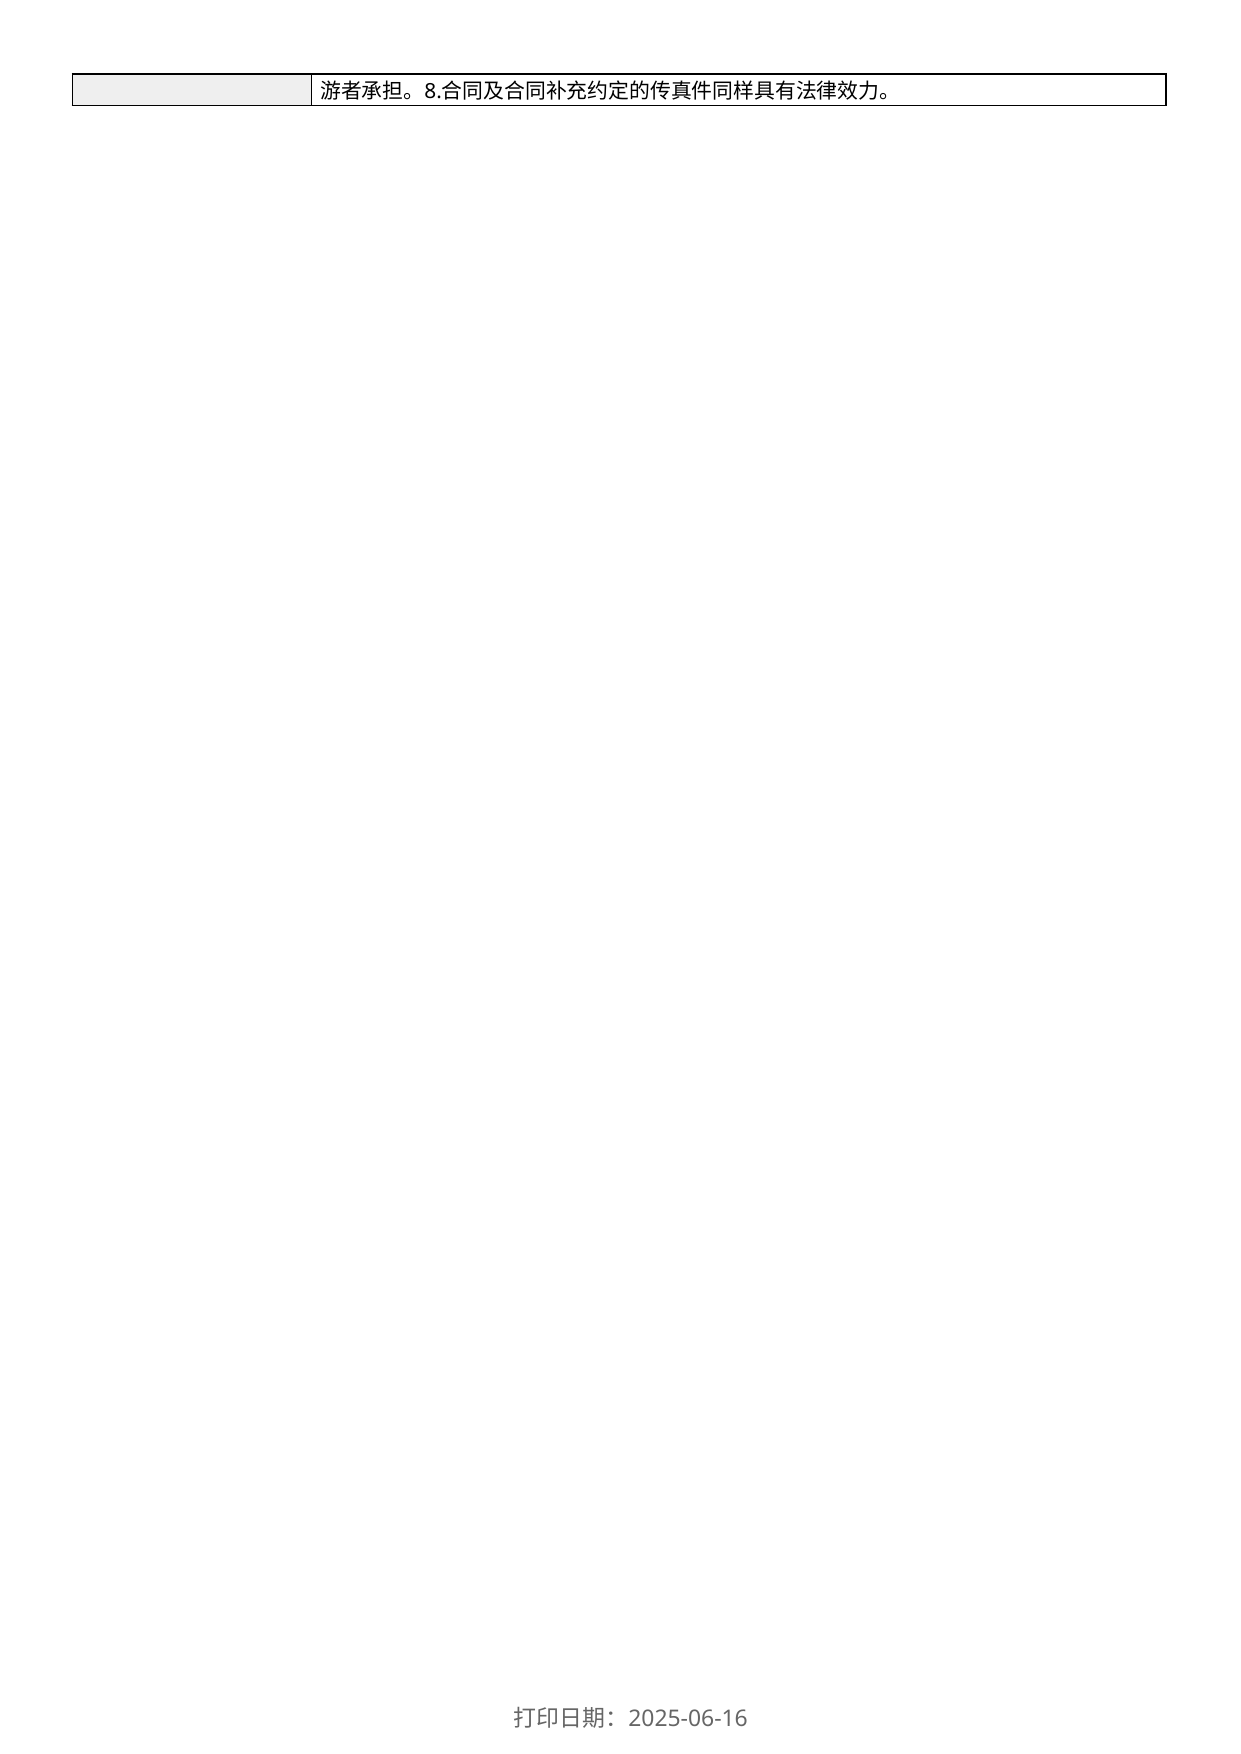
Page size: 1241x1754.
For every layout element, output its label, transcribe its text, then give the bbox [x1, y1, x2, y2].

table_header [312, 75, 1165, 105]
table_header 温馨提示 [73, 75, 311, 105]
